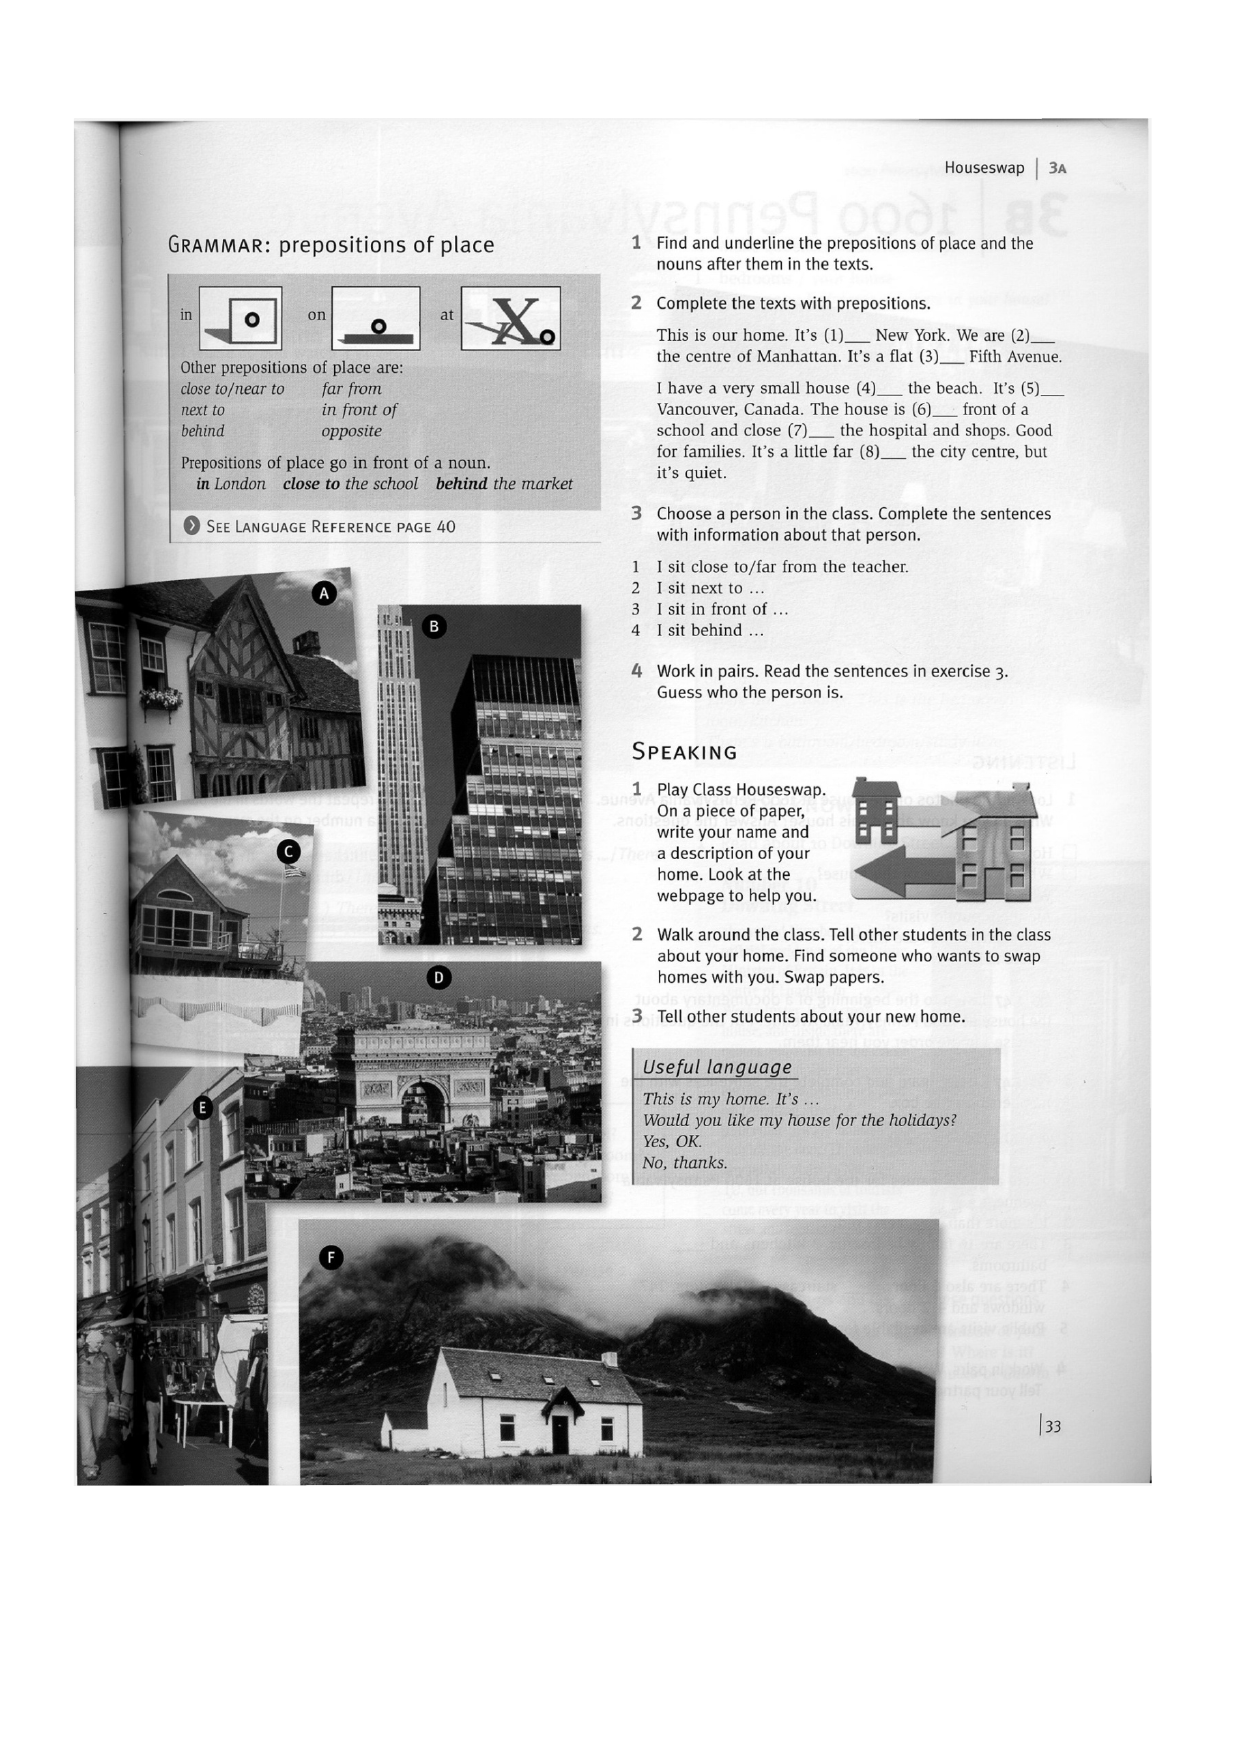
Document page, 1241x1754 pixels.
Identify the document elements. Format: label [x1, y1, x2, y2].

picture [73, 118, 1152, 1486]
